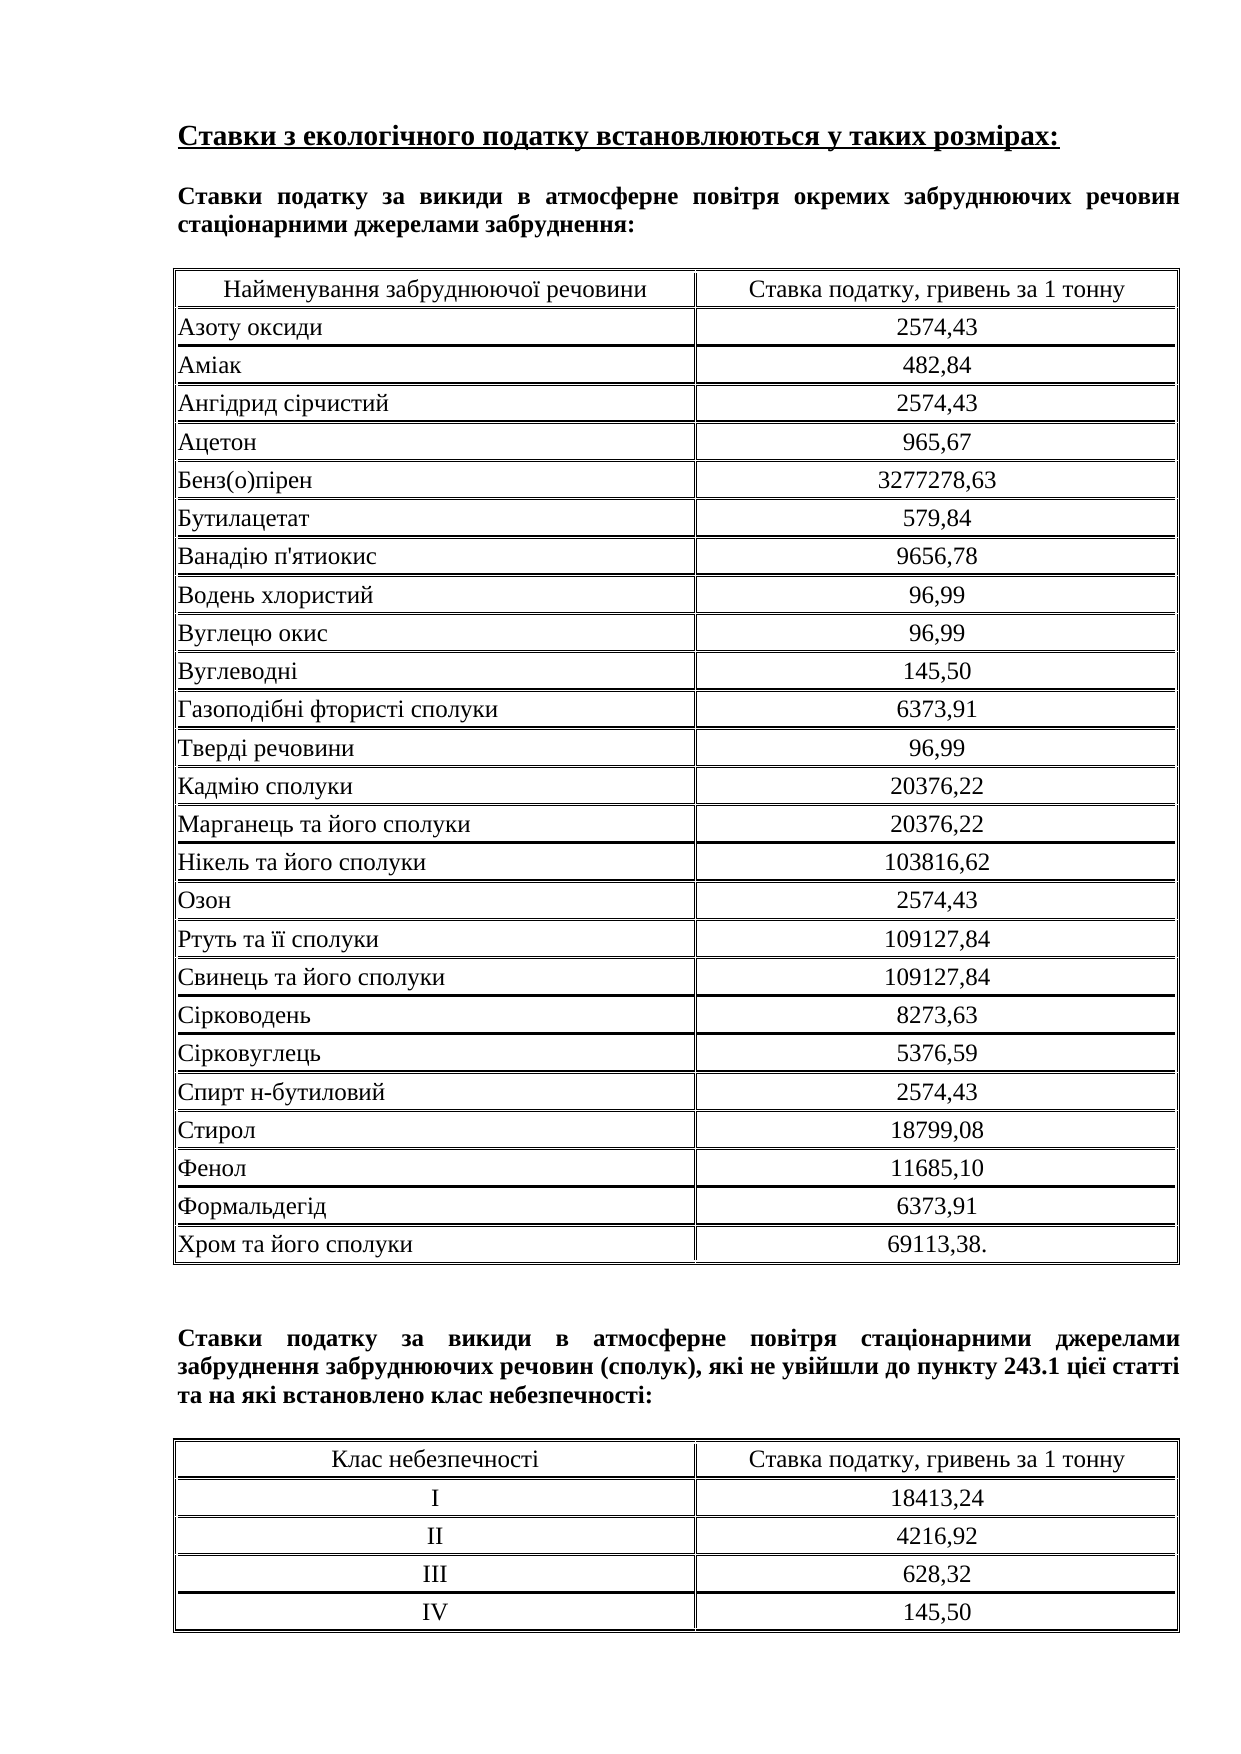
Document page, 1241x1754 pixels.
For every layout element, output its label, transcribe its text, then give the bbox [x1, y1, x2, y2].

text Ставки податку за викиди в атмосферне повітря стаціонарними джерелами забруднення забруднюючих речовин (сполук), які не увійшли до пункту 243.1 цієї статті та на які встановлено клас небезпечності: [177, 1294, 1181, 1409]
table_cell Фенол [174, 1147, 696, 1185]
table_cell Хром та його сполуки [176, 1223, 696, 1261]
table_cell I [176, 1476, 694, 1514]
table_cell Марганець та його сполуки [174, 803, 696, 841]
table_cell 8273,63 [697, 994, 1177, 1032]
table_cell Бутилацетат [174, 497, 696, 535]
table_cell Сірковуглець [176, 1032, 694, 1070]
table_cell Аміак [176, 344, 694, 382]
table_header Ставка податку, гривень за 1 тонну [696, 271, 1177, 306]
table_cell Ванадію п'ятиокис [176, 535, 694, 573]
table_cell 2574,43 [697, 879, 1177, 917]
table_cell 965,67 [697, 420, 1177, 459]
table_cell 20376,22 [696, 803, 1178, 841]
table_cell 6373,91 [697, 1185, 1177, 1223]
table_cell Вуглеводні [174, 650, 696, 688]
table_cell 96,99 [697, 726, 1177, 764]
table_cell Нікель та його сполуки [176, 841, 694, 879]
table_cell Водень хлористий [176, 573, 694, 612]
table_header Найменування забруднюючої речовини [176, 271, 696, 306]
table_cell Газоподібні фтористі сполуки [176, 688, 694, 726]
table_cell Вуглецю окис [174, 612, 696, 650]
table_header Ставка податку, гривень за 1 тонну [696, 1442, 1177, 1476]
table_cell 482,84 [697, 344, 1177, 382]
table_cell 109127,84 [697, 918, 1177, 956]
table_cell 20376,22 [697, 765, 1177, 803]
table_cell 96,99 [697, 573, 1177, 612]
table_cell 628,32 [696, 1553, 1178, 1591]
table_cell 145,50 [696, 650, 1178, 688]
table_header Клас небезпечності [176, 1442, 696, 1476]
table_cell Кадмію сполуки [176, 765, 694, 803]
table_cell Тверді речовини [176, 726, 694, 764]
table_cell Азоту оксиди [174, 306, 696, 344]
table_cell 5376,59 [697, 1032, 1177, 1070]
table_cell Ртуть та її сполуки [176, 918, 694, 956]
table_cell 145,50 [696, 1591, 1177, 1629]
table_cell Стирол [176, 1109, 694, 1147]
table_cell 579,84 [696, 497, 1178, 535]
table_cell Спирт н-бутиловий [176, 1070, 694, 1108]
table_cell Бенз(о)пірен [174, 459, 696, 497]
table_cell 18413,24 [697, 1476, 1177, 1514]
table_cell 2574,43 [696, 306, 1178, 344]
text Ставки податку за викиди в атмосферне повітря окремих забруднюючих речовин стаціонарними джерелами забруднення: [177, 181, 1181, 238]
table_cell 109127,84 [696, 956, 1178, 994]
table_cell 3277278,63 [696, 459, 1178, 497]
table_cell Ангідрид сірчистий [176, 382, 694, 420]
table_cell Озон [176, 879, 694, 917]
table_cell 103816,62 [697, 841, 1177, 879]
table_cell Формальдегід [176, 1185, 694, 1223]
table_cell 4216,92 [697, 1515, 1177, 1553]
table_cell IV [176, 1591, 696, 1629]
table_cell Сірководень [176, 994, 694, 1032]
table_cell 2574,43 [697, 382, 1177, 420]
text Ставки з екологічного податку встановлюються у таких розмірах: [177, 118, 1181, 152]
table_cell Свинець та його сполуки [174, 956, 696, 994]
table_cell 11685,10 [696, 1147, 1178, 1185]
table_cell 6373,91 [697, 688, 1177, 726]
table_cell Ацетон [176, 420, 694, 459]
table_cell 18799,08 [697, 1109, 1177, 1147]
table_cell 96,99 [696, 612, 1178, 650]
table_cell 69113,38. [696, 1223, 1177, 1261]
table_cell II [176, 1515, 694, 1553]
table_cell III [174, 1553, 696, 1591]
table_cell 2574,43 [697, 1070, 1177, 1108]
table_cell 9656,78 [697, 535, 1177, 573]
